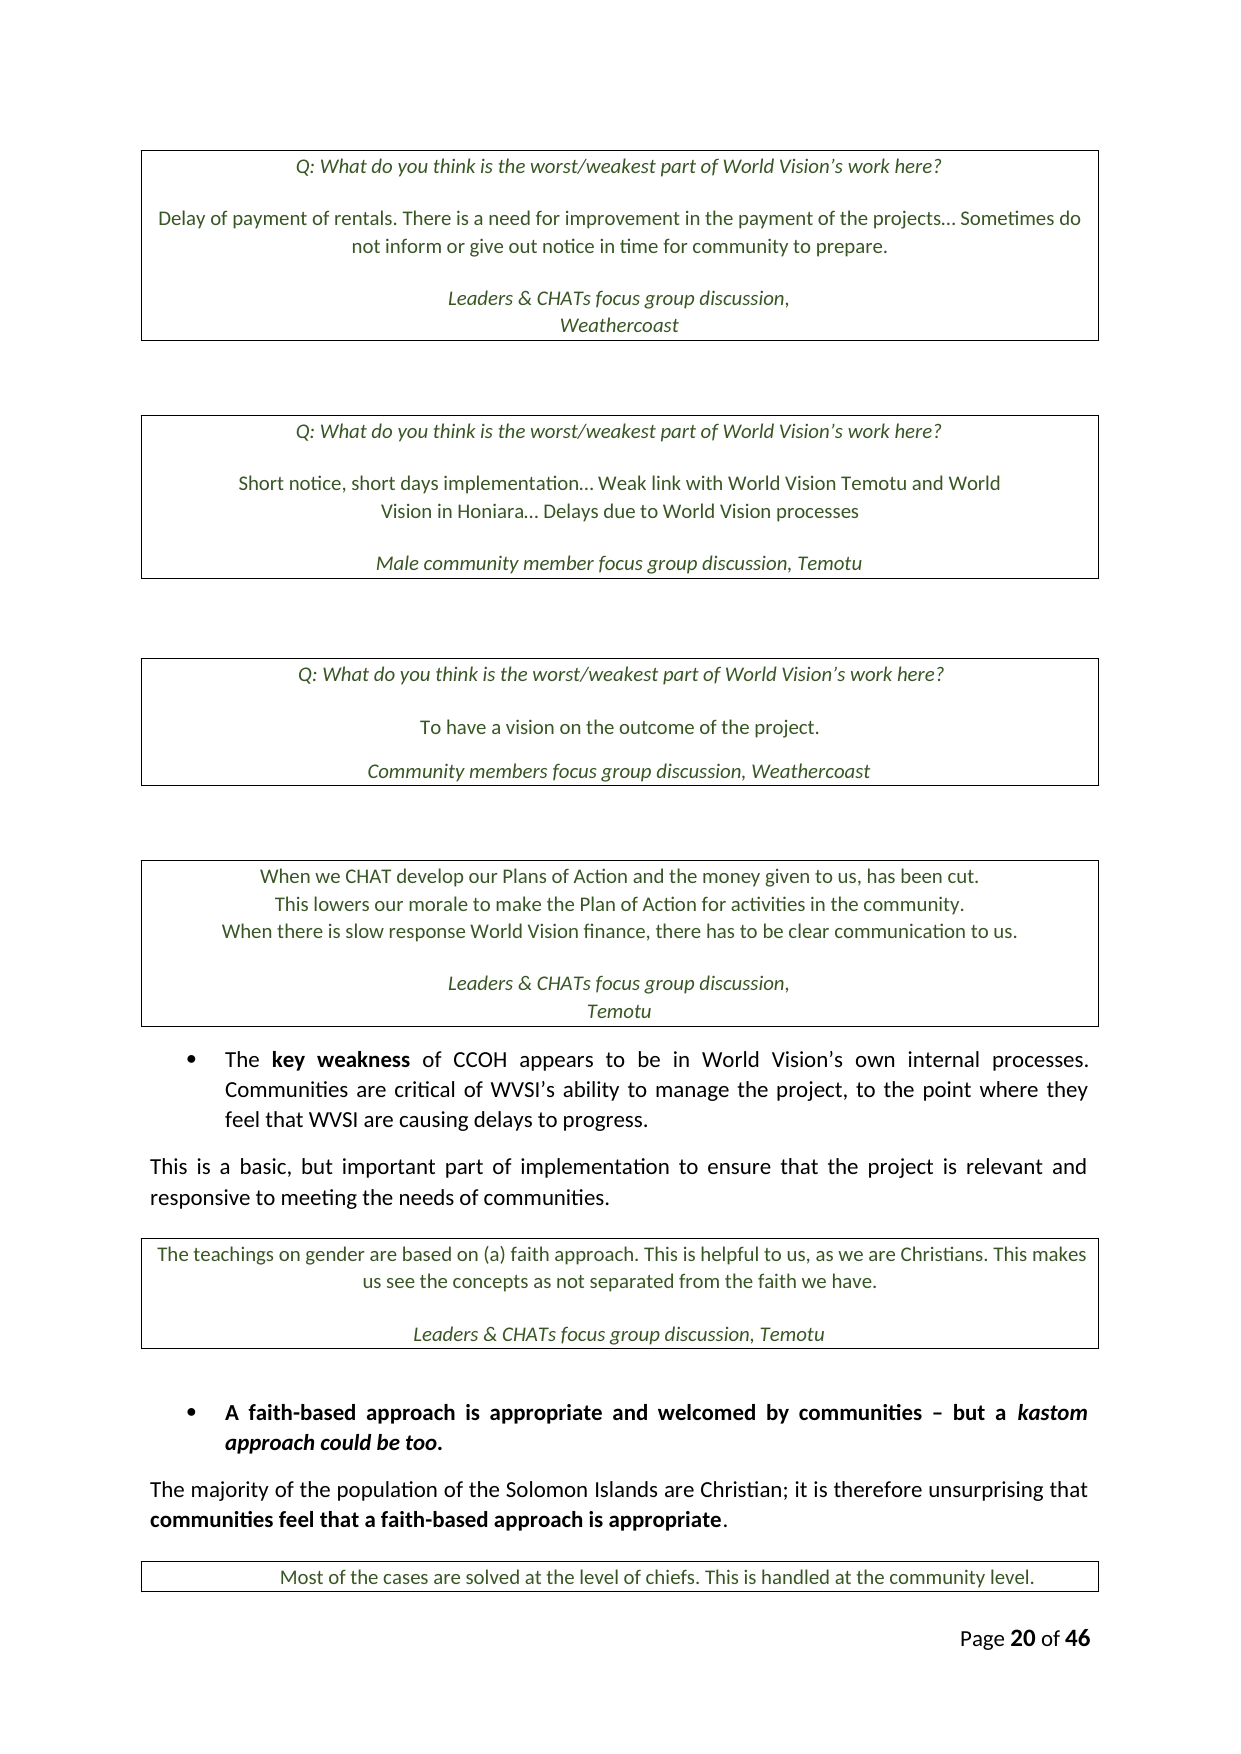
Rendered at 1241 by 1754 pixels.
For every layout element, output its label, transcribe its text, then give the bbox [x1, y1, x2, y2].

text Short notice, short days implementation… Weak link with World Vision Temotu and World Vision in Honiara… Delays due to World Vision processes [142, 467, 1098, 523]
text When we CHAT develop our Plans of Action and the money given to us, has been cut. This lowers our morale to make the Plan of Action for activities in the community. When there is slow response World Vision finance, there has to be clear communication to us. [142, 861, 1098, 944]
text Leaders & CHATs focus group discussion, Temotu [142, 967, 1098, 1026]
text Q: What do you think is the worst/weakest part of World Vision’s work here? [142, 151, 1098, 178]
text This is a basic, but important part of implementation to ensure that the project is relevant and responsive to meeting the needs of communities. [150, 1152, 1090, 1211]
text Most of the cases are solved at the level of chiefs. This is handled at the community level. [142, 1562, 1098, 1591]
text Leaders & CHATs focus group discussion, Weathercoast [142, 282, 1098, 340]
list The key weakness of CCOH appears to be in World Vision’s own internal processes. Communities are critical of WVSI’s ability to manage the project, to the point where they feel that WVSI are causing delays to progress. [187, 1045, 1090, 1134]
list A faith-based approach is appropriate and welcomed by communities – but a kastom approach could be too. [187, 1398, 1090, 1456]
text Leaders & CHATs focus group discussion, Temotu [142, 1318, 1098, 1348]
text Q: What do you think is the worst/weakest part of World Vision’s work here? [142, 416, 1098, 444]
text Q: What do you think is the worst/weakest part of World Vision’s work here? [142, 659, 1098, 687]
text Male community member focus group discussion, Temotu [142, 547, 1098, 578]
text Delay of payment of rentals. There is a need for improvement in the payment of the projects… Sometimes do not inform or give out notice in time for community to prepare. [142, 202, 1098, 258]
text The teachings on gender are based on (a) faith approach. This is helpful to us, as we are Christians. This makes us see the concepts as not separated from the faith we have. [142, 1239, 1098, 1294]
text Community members focus group discussion, Weathercoast [142, 755, 1098, 785]
text To have a vision on the outcome of the project. [142, 711, 1098, 739]
text The majority of the population of the Solomon Islands are Christian; it is therefore unsurprising that communities feel that a faith-based approach is appropriate. [150, 1475, 1090, 1533]
